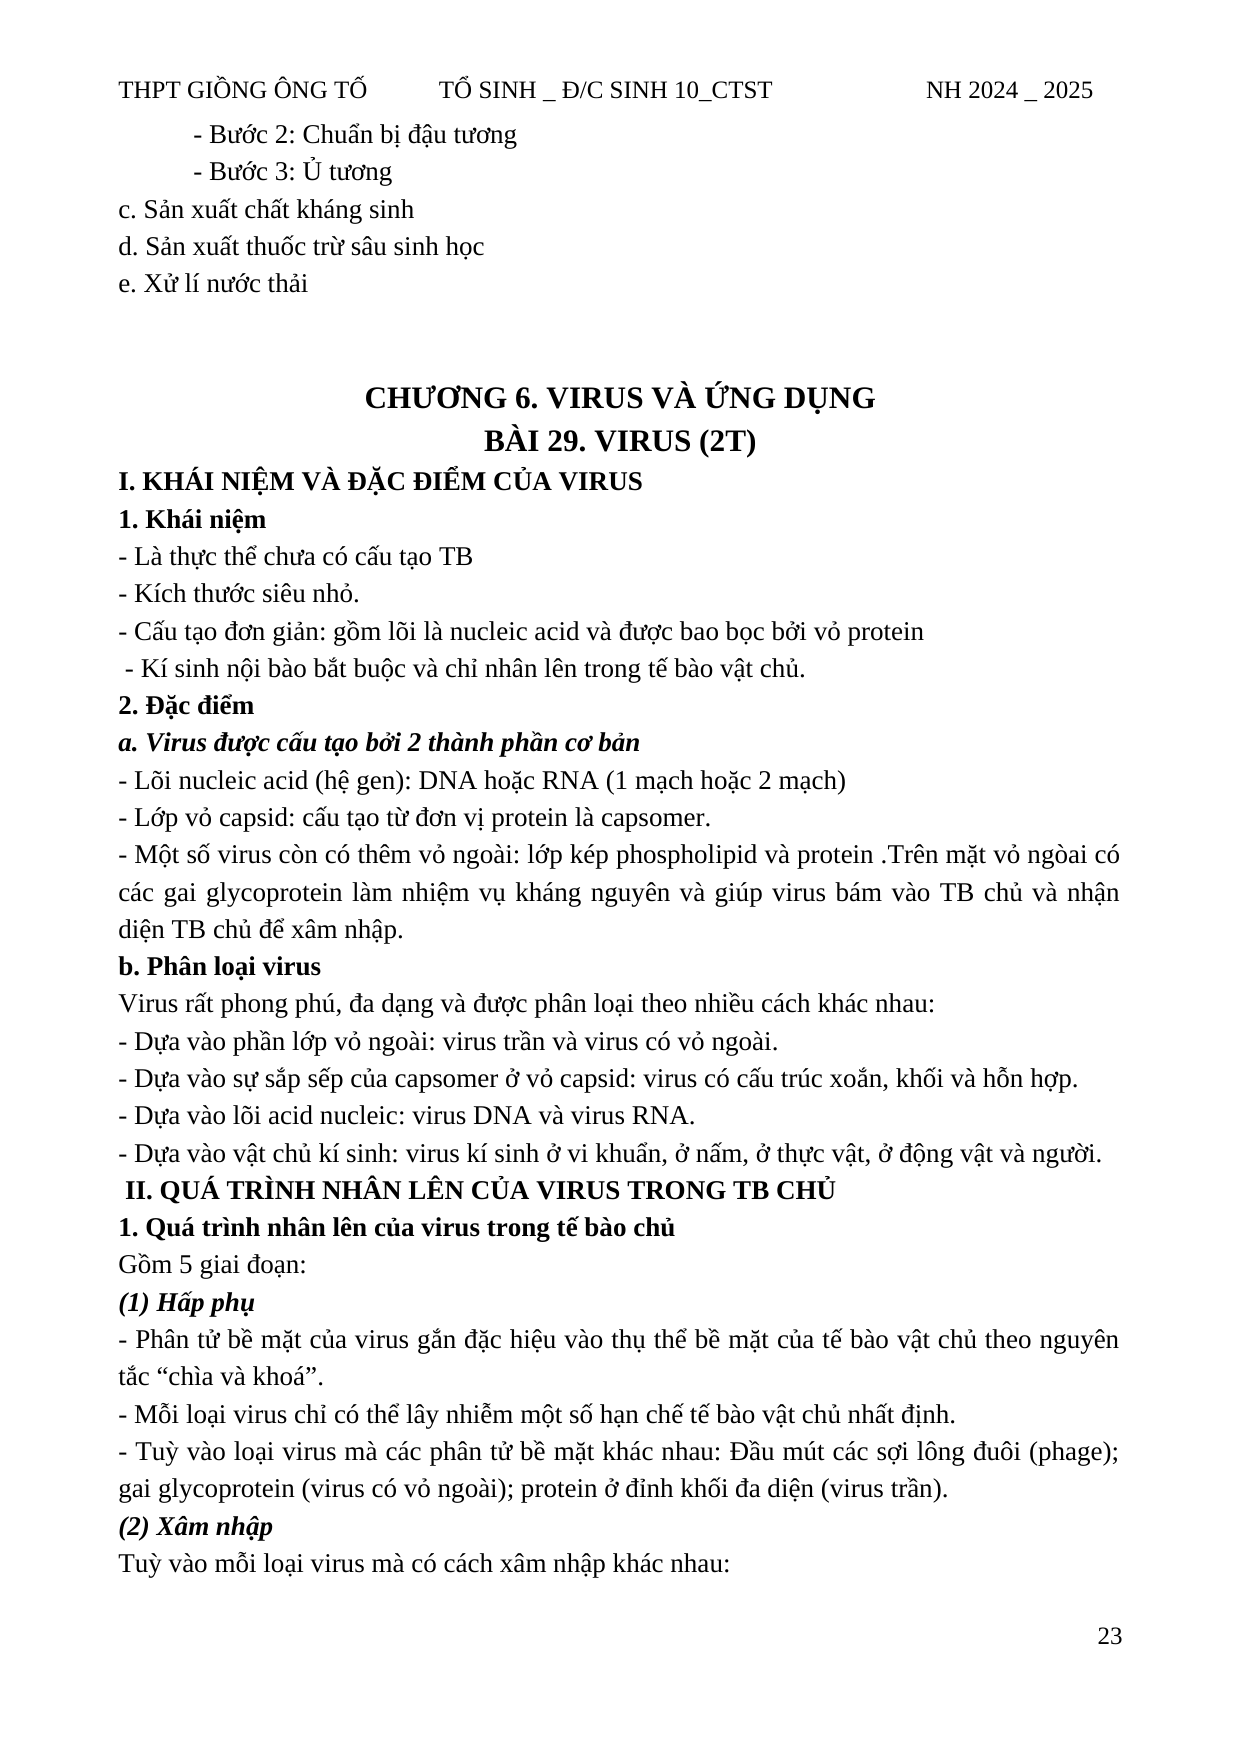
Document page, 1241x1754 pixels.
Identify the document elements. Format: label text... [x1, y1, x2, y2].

text (1) Hấp phụ [118, 1286, 1122, 1317]
text - Bước 2: Chuẩn bị đậu tương [118, 118, 1122, 149]
text d. Sản xuất thuốc trừ sâu sinh học [118, 230, 1122, 261]
text - Dựa vào lõi acid nucleic: virus DNA và virus RNA. [118, 1099, 1122, 1131]
text (2) Xâm nhập [118, 1509, 1122, 1541]
text e. Xử lí nước thải [118, 267, 1122, 298]
text Gồm 5 giai đoạn: [118, 1248, 1122, 1280]
text 1. Quá trình nhân lên của virus trong tế bào chủ [118, 1211, 1122, 1242]
text - Dựa vào vật chủ kí sinh: virus kí sinh ở vi khuẩn, ở nấm, ở thực vật, ở động vật và người. [118, 1137, 1122, 1168]
text - Bước 3: Ủ tương [118, 155, 1122, 187]
text - Kí sinh nội bào bắt buộc và chỉ nhân lên trong tế bào vật chủ. [118, 652, 1122, 683]
text - Lõi nucleic acid (hệ gen): DNA hoặc RNA (1 mạch hoặc 2 mạch) [118, 764, 1122, 795]
text I. KHÁI NIỆM VÀ ĐẶC ĐIỂM CỦA VIRUS [118, 465, 1122, 497]
text Virus rất phong phú, đa dạng và được phân loại theo nhiều cách khác nhau: [118, 987, 1122, 1019]
text BÀI 29. VIRUS (2T) [118, 422, 1122, 458]
text - Một số virus còn có thêm vỏ ngoài: lớp kép phospholipid và protein .Trên mặt vỏ ngòai có các gai glycoprotein làm nhiệm vụ kháng nguyên và giúp virus bám vào TB chủ và nhận diện TB chủ để xâm nhập. [118, 838, 1122, 944]
text a. Virus được cấu tạo bởi 2 thành phần cơ bản [118, 726, 1122, 758]
text 2. Đặc điểm [118, 689, 1122, 720]
text - Cấu tạo đơn giản: gồm lõi là nucleic acid và được bao bọc bởi vỏ protein [118, 614, 1122, 646]
text 1. Khái niệm [118, 503, 1122, 534]
text c. Sản xuất chất kháng sinh [118, 193, 1122, 224]
text - Là thực thể chưa có cấu tạo TB [118, 540, 1122, 571]
text - Phân tử bề mặt của virus gắn đặc hiệu vào thụ thể bề mặt của tế bào vật chủ theo nguyên tắc “chìa và khoá”. [118, 1323, 1122, 1392]
text II. QUÁ TRÌNH NHÂN LÊN CỦA VIRUS TRONG TB CHỦ [118, 1174, 1122, 1205]
text b. Phân loại virus [118, 950, 1122, 981]
text - Dựa vào phần lớp vỏ ngoài: virus trần và virus có vỏ ngoài. [118, 1025, 1122, 1056]
text Tuỳ vào mỗi loại virus mà có cách xâm nhập khác nhau: [118, 1547, 1122, 1578]
text - Kích thước siêu nhỏ. [118, 577, 1122, 608]
text - Lớp vỏ capsid: cấu tạo từ đơn vị protein là capsomer. [118, 801, 1122, 832]
text - Tuỳ vào loại virus mà các phân tử bề mặt khác nhau: Đầu mút các sợi lông đuôi (phage); gai glycoprotein (virus có vỏ ngoài); protein ở đỉnh khối đa diện (virus trần). [118, 1435, 1122, 1503]
text - Mỗi loại virus chỉ có thể lây nhiễm một số hạn chế tế bào vật chủ nhất định. [118, 1398, 1122, 1429]
text CHƯƠNG 6. VIRUS VÀ ỨNG DỤNG [118, 379, 1122, 415]
text - Dựa vào sự sắp sếp của capsomer ở vỏ capsid: virus có cấu trúc xoắn, khối và hỗn hợp. [118, 1062, 1122, 1093]
